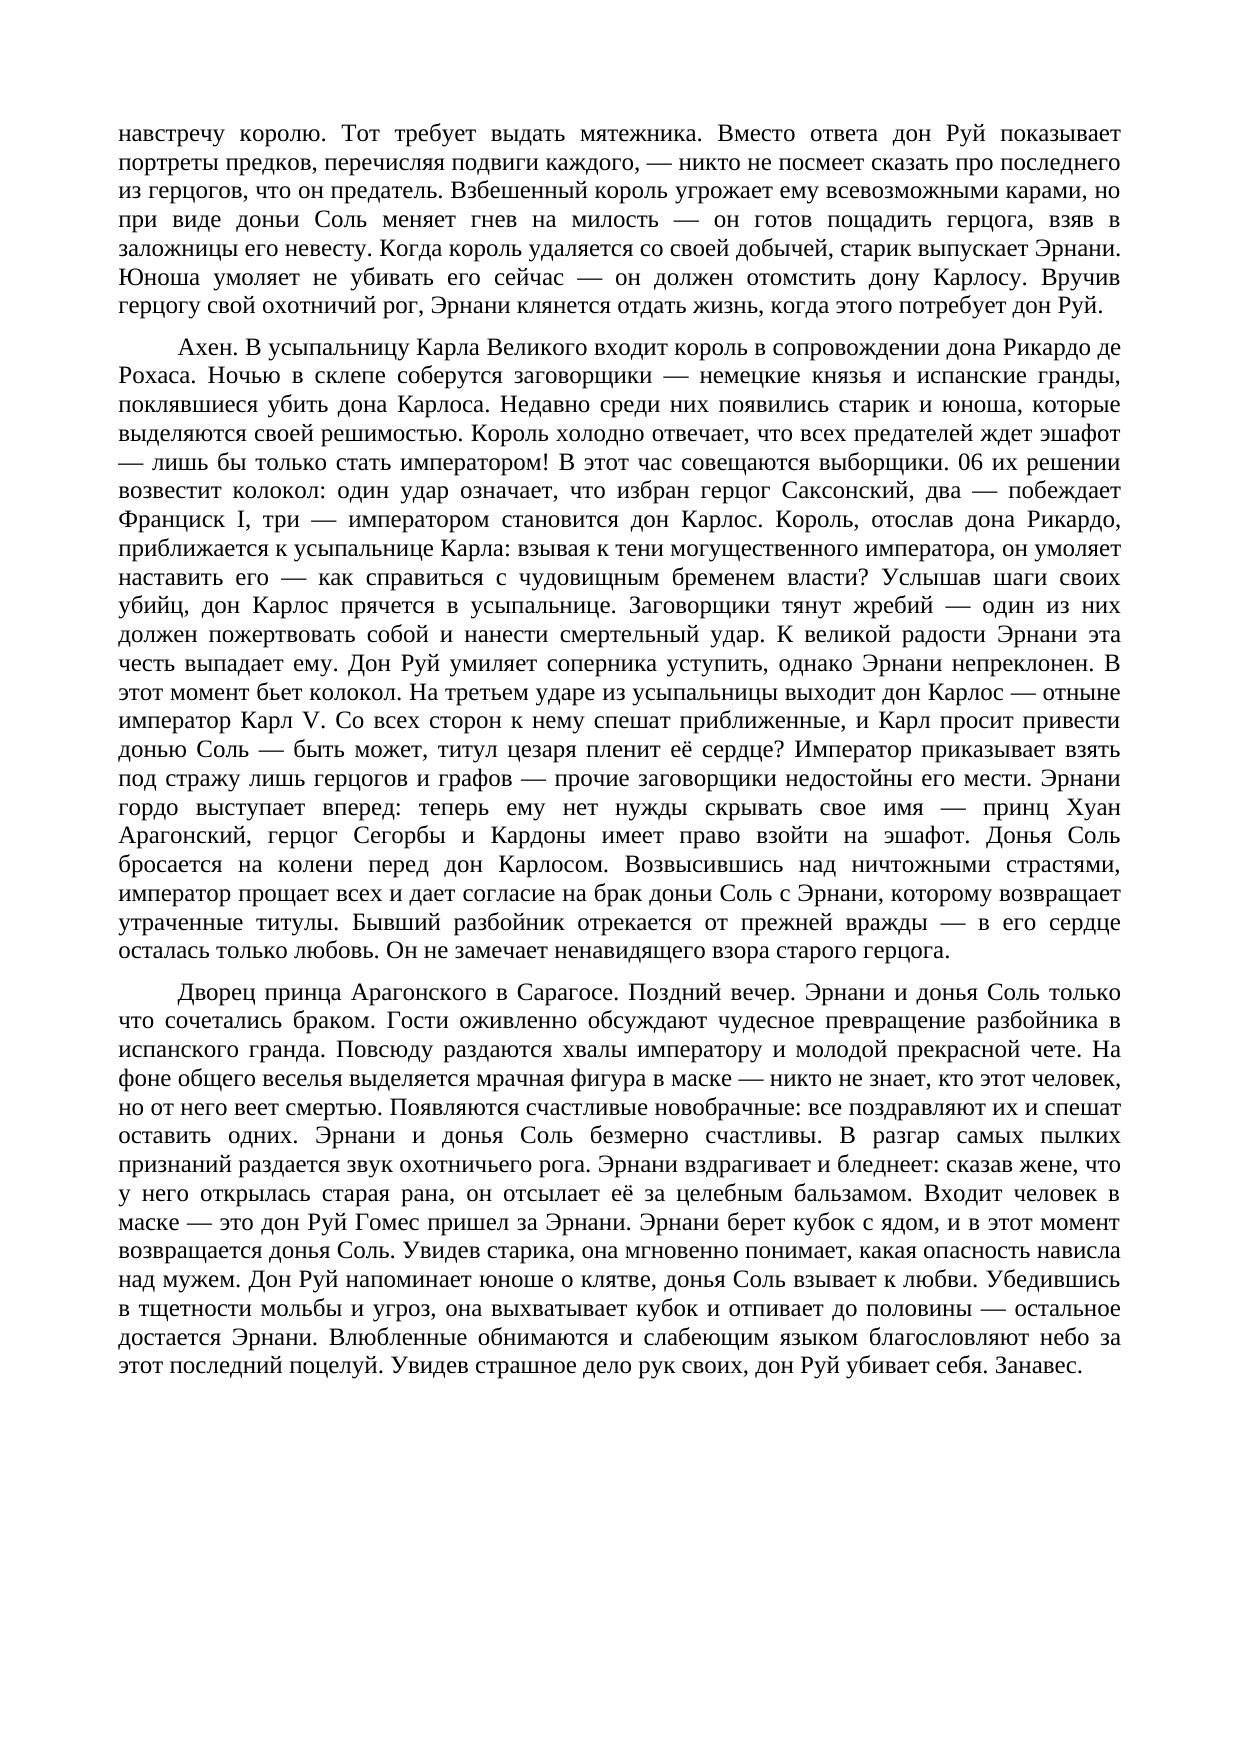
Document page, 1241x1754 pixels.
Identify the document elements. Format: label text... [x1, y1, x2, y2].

text Ахен. В усыпальницу Карла Великого входит король в сопровождении дона Рикардо де Рохаса. Ночью в склепе соберутся заговорщики — немецкие князья и испанские гранды, поклявшиеся убить дона Карлоса. Недавно среди них появились старик и юноша, которые выделяются своей решимостью. Король холодно отвечает, что всех предателей ждет эшафот — лишь бы только стать императором! В этот час совещаются выборщики. 06 их решении возвестит колокол: один удар означает, что избран герцог Саксонский, два — побеждает Франциск I, три — императором становится дон Карлос. Король, отослав дона Рикардо, приближается к усыпальнице Карла: взывая к тени могущественного императора, он умоляет наставить его — как справиться с чудовищным бременем власти? Услышав шаги своих убийц, дон Карлос прячется в усыпальнице. Заговорщики тянут жребий — один из них должен пожертвовать собой и нанести смертельный удар. К великой радости Эрнани эта честь выпадает ему. Дон Руй умиляет соперника уступить, однако Эрнани непреклонен. В этот момент бьет колокол. На третьем ударе из усыпальницы выходит дон Карлос — отныне император Карл V. Со всех сторон к нему спешат приближенные, и Карл просит привести донью Соль — быть может, титул цезаря пленит её сердце? Император приказывает взять под стражу лишь герцогов и графов — прочие заговорщики недостойны его мести. Эрнани гордо выступает вперед: теперь ему нет нужды скрывать свое имя — принц Хуан Арагонский, герцог Сегорбы и Кардоны имеет право взойти на эшафот. Донья Соль бросается на колени перед дон Карлосом. Возвысившись над ничтожными страстями, император прощает всех и дает согласие на брак доньи Соль с Эрнани, которому возвращает утраченные титулы. Бывший разбойник отрекается от прежней вражды — в его сердце осталась только любовь. Он не замечает ненавидящего взора старого герцога. [118, 332, 1122, 964]
text Дворец принца Арагонского в Сарагосе. Поздний вечер. Эрнани и донья Соль только что сочетались браком. Гости оживленно обсуждают чудесное превращение разбойника в испанского гранда. Повсюду раздаются хвалы императору и молодой прекрасной чете. На фоне общего веселья выделяется мрачная фигура в маске — никто не знает, кто этот человек, но от него веет смертью. Появляются счастливые новобрачные: все поздравляют их и спешат оставить одних. Эрнани и донья Соль безмерно счастливы. В разгар самых пылких признаний раздается звук охотничьего рога. Эрнани вздрагивает и бледнеет: сказав жене, что у него открылась старая рана, он отсылает её за целебным бальзамом. Входит человек в маске — это дон Руй Гомес пришел за Эрнани. Эрнани берет кубок с ядом, и в этот момент возвращается донья Соль. Увидев старика, она мгновенно понимает, какая опасность нависла над мужем. Дон Руй напоминает юноше о клятве, донья Соль взывает к любви. Убедившись в тщетности мольбы и угроз, она выхватывает кубок и отпивает до половины — остальное достается Эрнани. Влюбленные обнимаются и слабеющим языком благословляют небо за этот последний поцелуй. Увидев страшное дело рук своих, дон Руй убивает себя. Занавес. [118, 977, 1122, 1379]
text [118, 118, 1122, 319]
